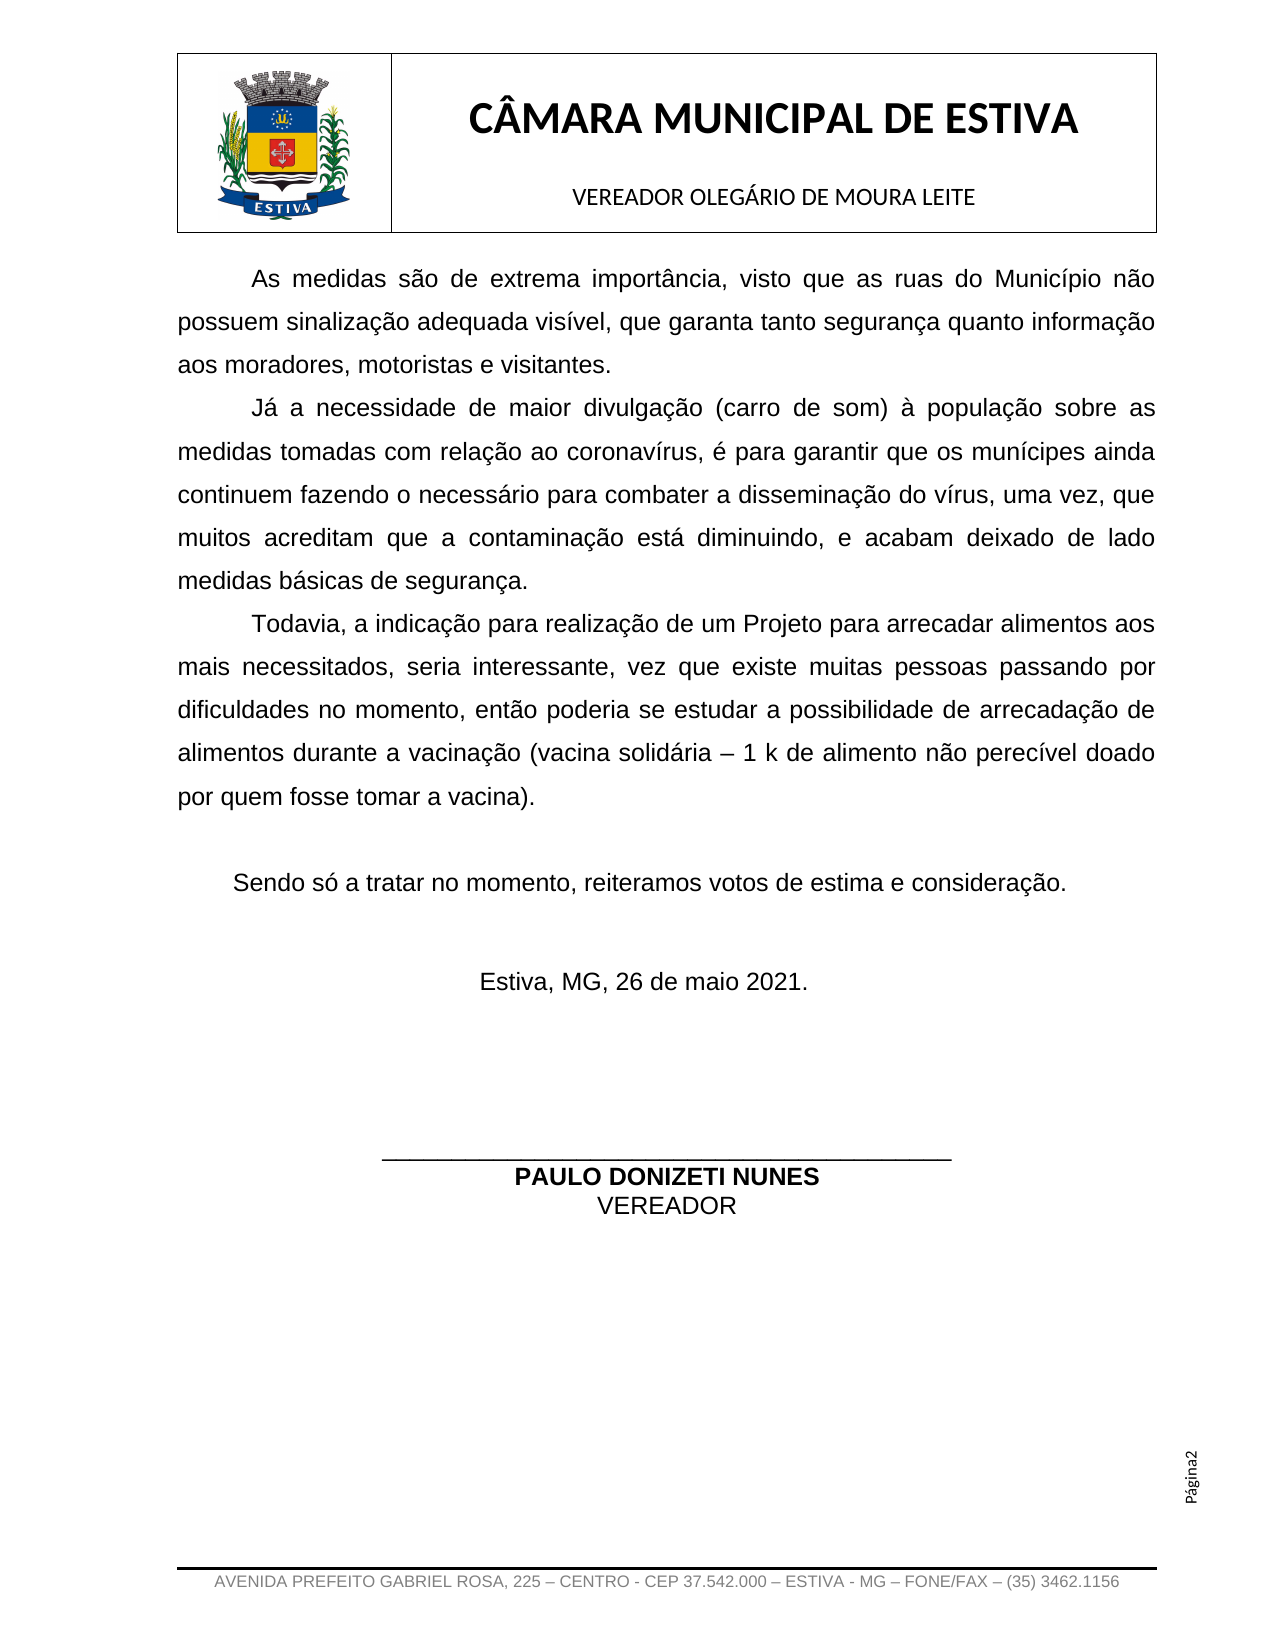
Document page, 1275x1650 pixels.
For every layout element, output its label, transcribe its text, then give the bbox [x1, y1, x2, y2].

text Estiva, MG, 26 de maio 2021. [177, 966, 1157, 995]
picture [217, 71, 350, 220]
text PAULO DONIZETI NUNES [177, 1162, 1157, 1191]
text VEREADOR [177, 1191, 1157, 1219]
text Todavia, a indicação para realização de um Projeto para arrecadar alimentos aos mais necessitados, seria interessante, vez que existe muitas pessoas passando por dificuldades no momento, então poderia se estudar a possibilidade de arrecadação de alimentos durante a vacinação (vacina solidária – 1 k de alimento não perecível doado por quem fosse tomar a vacina). [177, 609, 1157, 810]
text As medidas são de extrema importância, visto que as ruas do Município não possuem sinalização adequada visível, que garanta tanto segurança quanto informação aos moradores, motoristas e visitantes. [177, 264, 1157, 379]
text Sendo só a tratar no momento, reiteramos votos de estima e consideração. [177, 868, 1157, 896]
text Já a necessidade de maior divulgação (carro de som) à população sobre as medidas tomadas com relação ao coronavírus, é para garantir que os munícipes ainda continuem fazendo o necessário para combater a disseminação do vírus, uma vez, que muitos acreditam que a contaminação está diminuindo, e acabam deixado de lado medidas básicas de segurança. [177, 393, 1157, 594]
text _________________________________________ [177, 1133, 1157, 1162]
